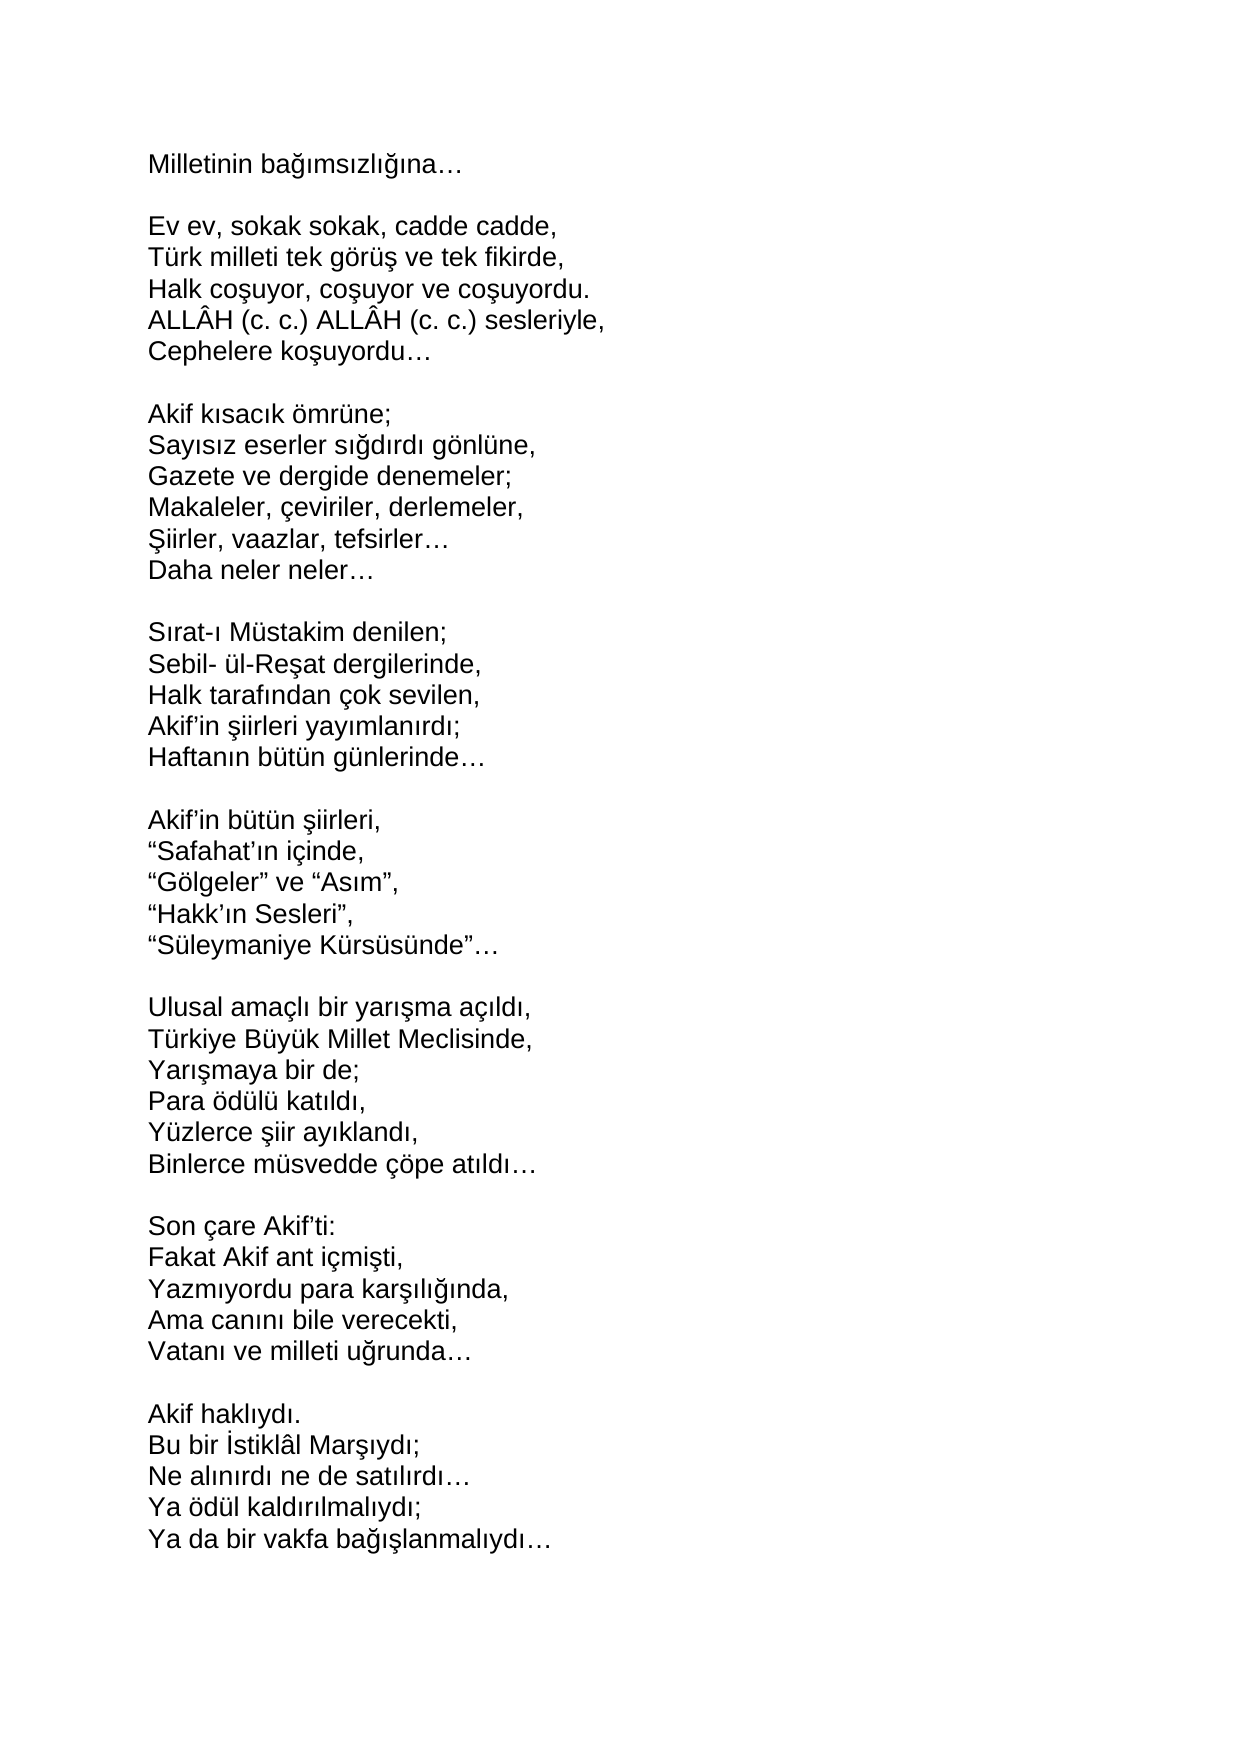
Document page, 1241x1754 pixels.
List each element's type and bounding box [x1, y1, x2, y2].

text [148, 148, 1093, 1585]
